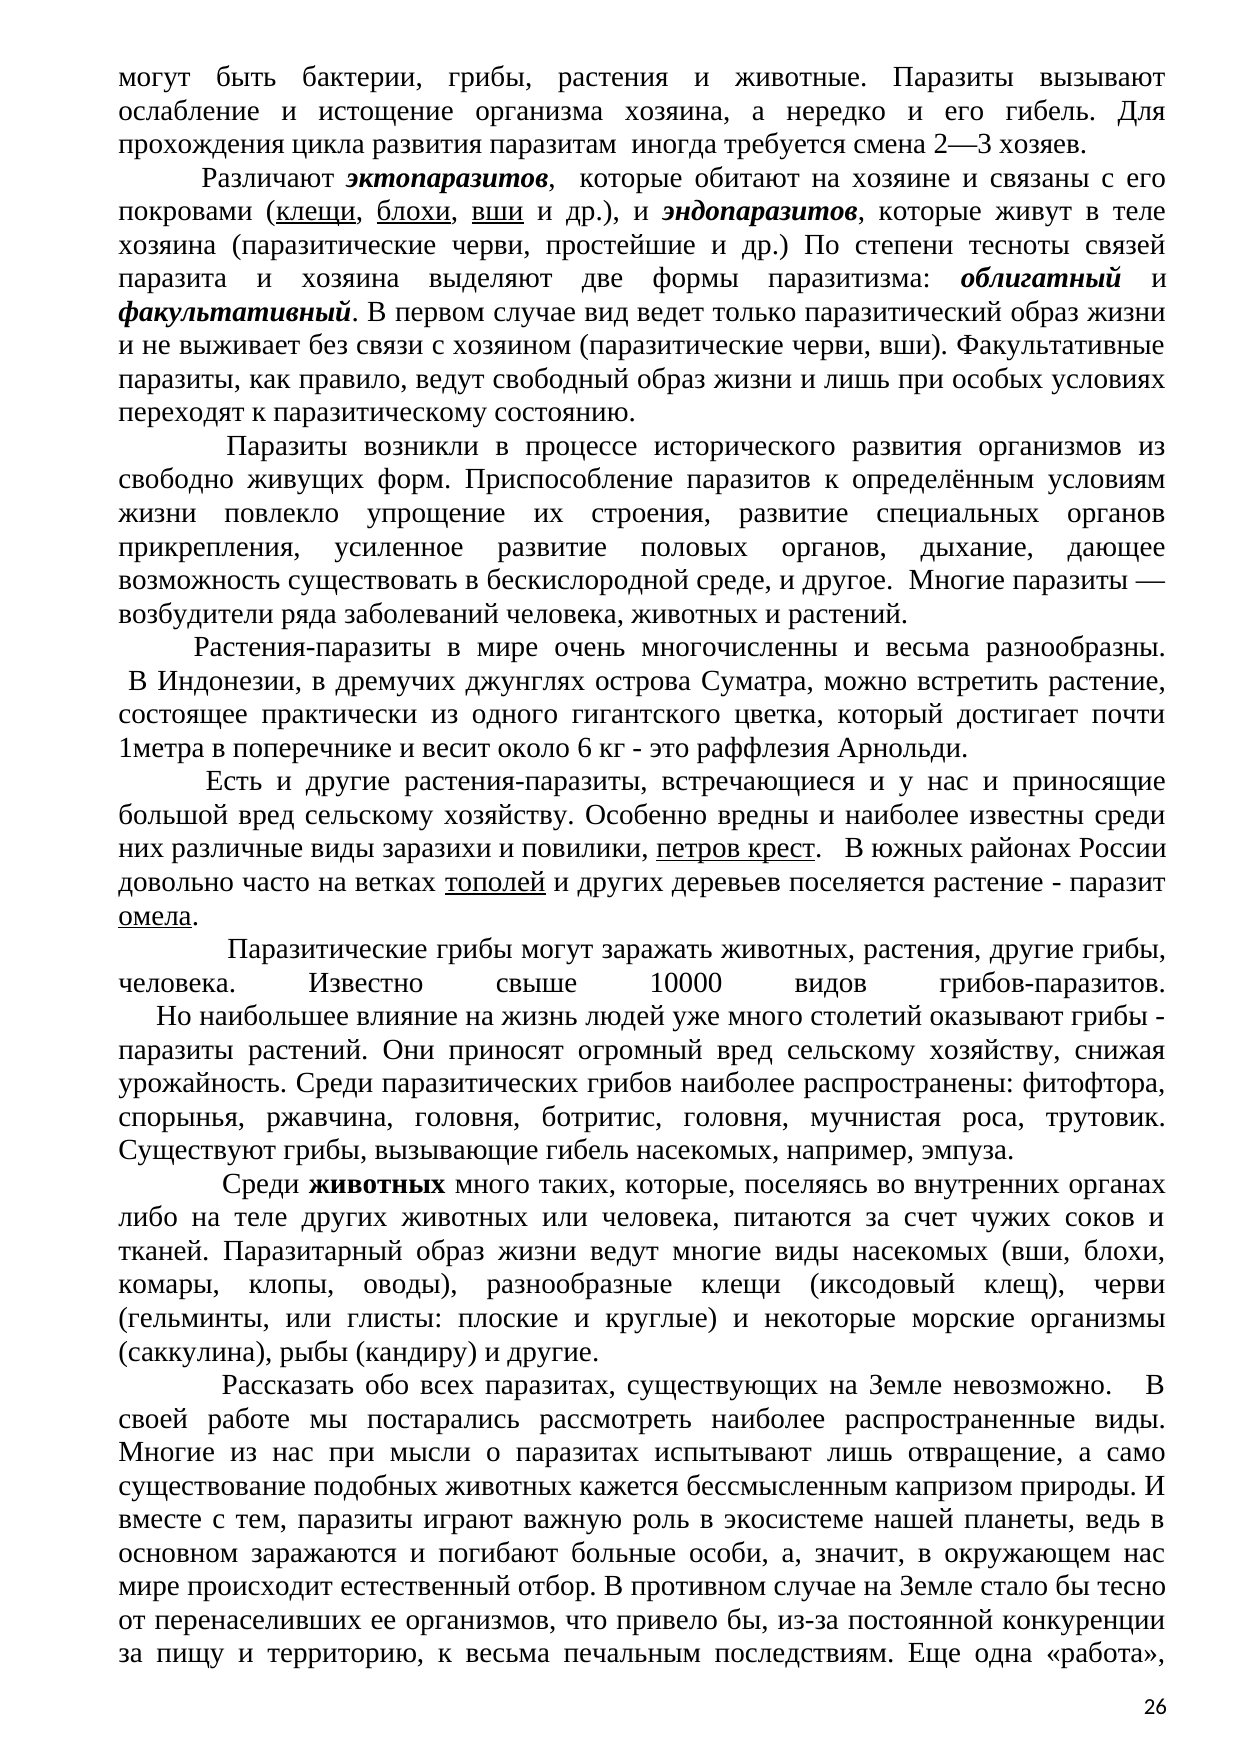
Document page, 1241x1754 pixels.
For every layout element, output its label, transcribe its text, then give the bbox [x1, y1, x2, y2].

text Среди животных много таких, которые, поселяясь во внутренних органах либо на теле других животных или человека, питаются за счет чужих соков и тканей. Паразитарный образ жизни ведут многие виды насекомых (вши, блохи, комары, клопы, оводы), разнообразные клещи (иксодовый клещ), черви (гельминты, или глисты: плоские и круглые) и некоторые морские организмы (саккулина), рыбы (кандиру) и другие. [118, 1166, 1167, 1367]
text Растения-паразиты в мире очень многочисленны и весьма разнообразны. В Индонезии, в дремучих джунглях острова Суматра, можно встретить растение, состоящее практически из одного гигантского цветка, который достигает почти 1метра в поперечнике и весит около 6 кг - это раффлезия Арнольди. [118, 629, 1167, 763]
text Есть и другие растения-паразиты, встречающиеся и у нас и приносящие большой вред сельскому хозяйству. Особенно вредны и наиболее известны среди них различные виды заразихи и повилики, петров крест. В южных районах России довольно часто на ветках тополей и других деревьев поселяется растение - паразит омела. [118, 763, 1167, 931]
text Паразитические грибы могут заражать животных, растения, другие грибы, человека. Известно свыше 10000 видов грибов-паразитов. Но наибольшее влияние на жизнь людей уже много столетий оказывают грибы - паразиты растений. Они приносят огромный вред сельскому хозяйству, снижая урожайность. Среди паразитических грибов наиболее распространены: фитофтора, спорынья, ржавчина, головня, ботритис, головня, мучнистая роса, трутовик. Существуют грибы, вызывающие гибель насекомых, например, эмпуза. [118, 931, 1167, 1166]
text Различают эктопаразитов, которые обитают на хозяине и связаны с его покровами (клещи, блохи, вши и др.), и эндопаразитов, которые живут в теле хозяина (паразитические черви, простейшие и др.) По степени тесноты связей паразита и хозяина выделяют две формы паразитизма: облигатный и факультативный. В первом случае вид ведет только паразитический образ жизни и не выживает без связи с хозяином (паразитические черви, вши). Факультативные паразиты, как правило, ведут свободный образ жизни и лишь при особых условиях переходят к паразитическому состоянию. [118, 160, 1167, 428]
text Паразиты возникли в процессе исторического развития организмов из свободно живущих форм. Приспособление паразитов к определённым условиям жизни повлекло упрощение их строения, развитие специальных органов прикрепления, усиленное развитие половых органов, дыхание, дающее возможность существовать в бескислородной среде, и другое. Многие паразиты — возбудители ряда заболеваний человека, животных и растений. [118, 428, 1167, 629]
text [118, 1367, 1167, 1669]
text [118, 59, 1167, 160]
